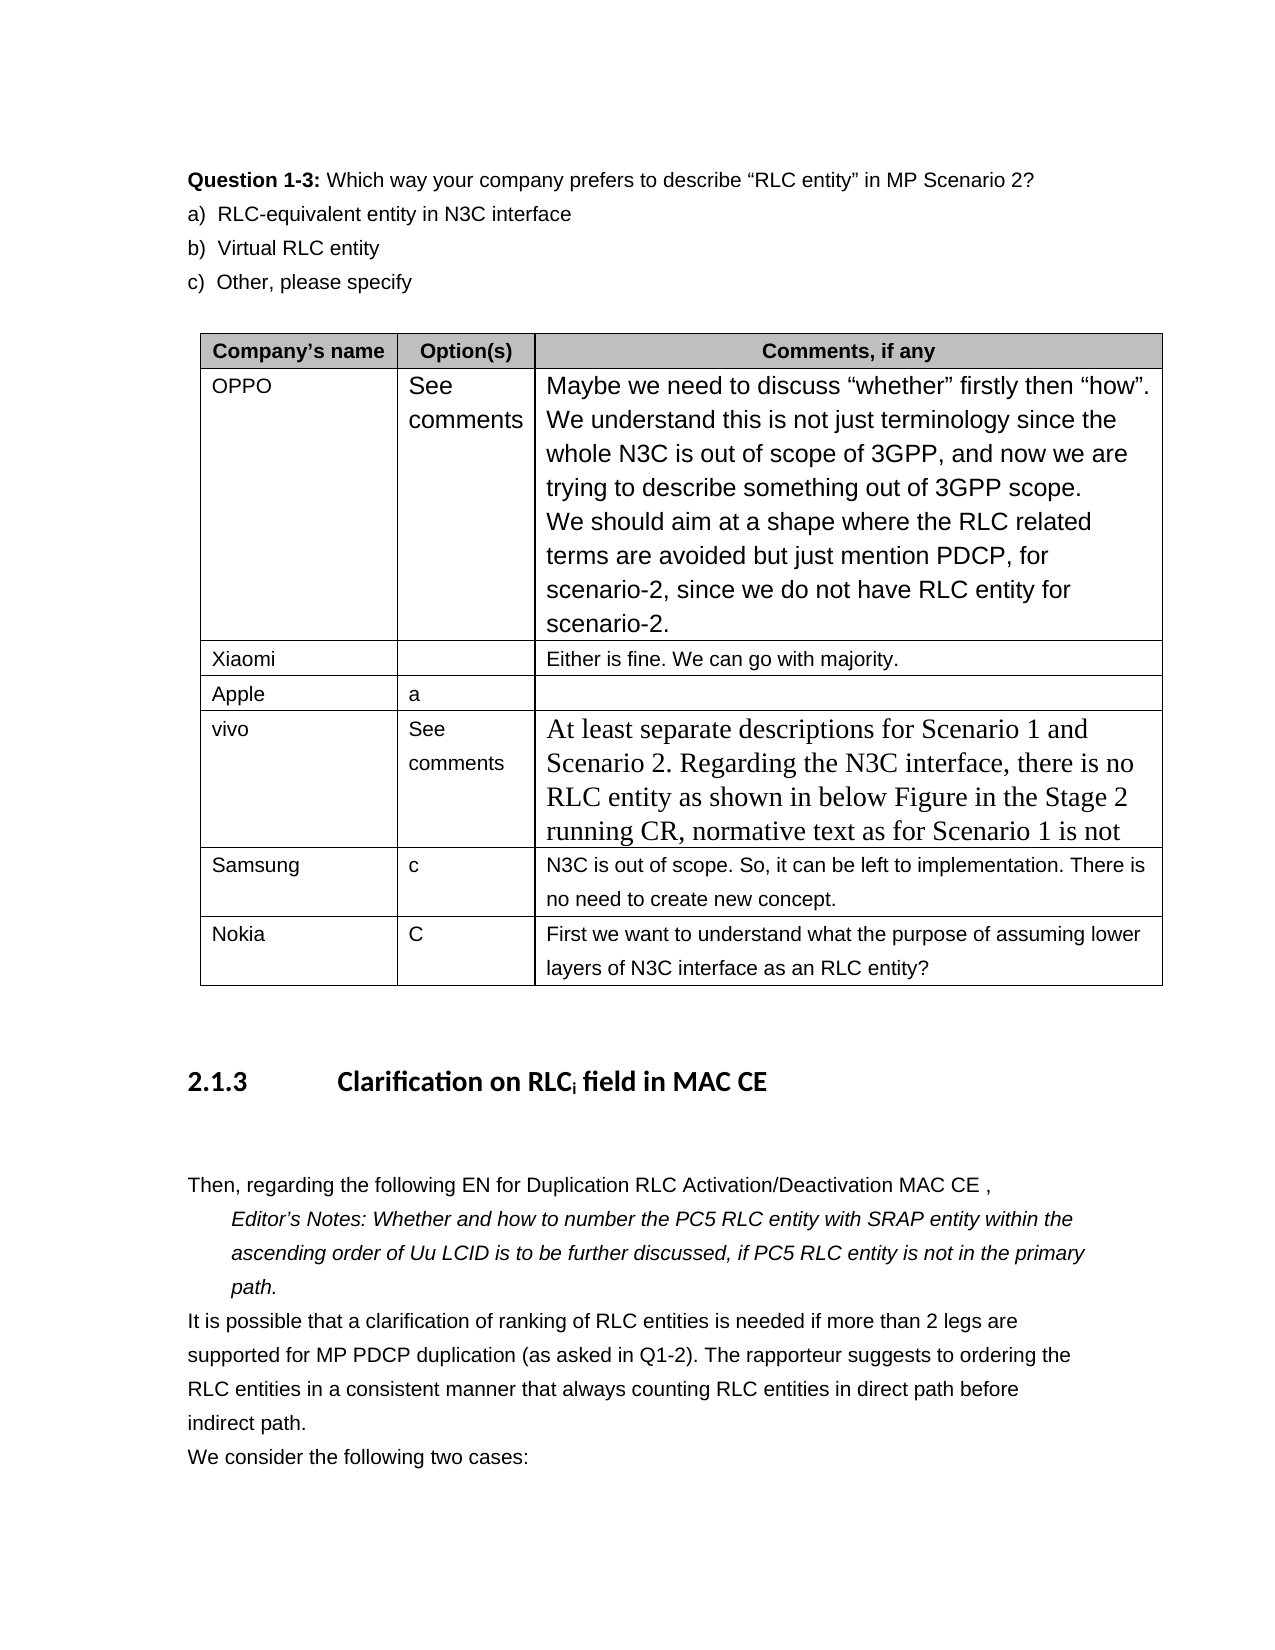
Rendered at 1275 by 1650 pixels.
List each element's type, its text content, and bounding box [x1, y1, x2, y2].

table_cell a [398, 676, 534, 710]
text Question 1-3: Which way your company prefers to describe “RLC entity” in MP Scenario 2? [187, 163, 1087, 197]
table_cell First we want to understand what the purpose of assuming lower layers of N3C interface as an RLC entity? [536, 917, 1162, 985]
table_cell Apple [201, 676, 397, 710]
table_cell Xiaomi [201, 641, 397, 675]
table_cell Either is fine. We can go with majority. [536, 641, 1162, 675]
table_cell vivo [201, 711, 397, 847]
table_header Comments, if any [536, 334, 1162, 368]
text Editor’s Notes: Whether and how to number the PC5 RLC entity with SRAP entity within the ascending order of Uu LCID is to be further discussed, if PC5 RLC entity is not in the primary path. [231, 1202, 1087, 1304]
table_header Option(s) [398, 334, 534, 368]
table_cell [536, 676, 1162, 710]
table_cell At least separate descriptions for Scenario 1 and Scenario 2. Regarding the N3C interface, there is no RLC entity as shown in below Figure in the Stage 2 running CR, normative text as for Scenario 1 is not [536, 711, 1162, 847]
text b) Virtual RLC entity [187, 231, 1087, 265]
table_cell [398, 641, 534, 675]
table_cell C [398, 917, 534, 985]
table_cell See comments [398, 711, 534, 847]
text Then, regarding the following EN for Duplication RLC Activation/Deactivation MAC CE , [187, 1168, 1087, 1202]
table_cell Nokia [201, 917, 397, 985]
table_cell N3C is out of scope. So, it can be left to implementation. There is no need to create new concept. [536, 848, 1162, 916]
table_header Company’s name [201, 334, 397, 368]
table_cell Samsung [201, 848, 397, 916]
table_cell Maybe we need to discuss “whether” firstly then “how”. We understand this is not just terminology since the whole N3C is out of scope of 3GPP, and now we are trying to describe something out of 3GPP scope. We should aim at a shape where the RLC related terms are avoided but just mention PDCP, for scenario-2, since we do not have RLC entity for scenario-2. [536, 369, 1162, 640]
table_cell See comments [398, 369, 534, 640]
text We consider the following two cases: [187, 1440, 1087, 1474]
table_cell OPPO [201, 369, 397, 640]
text It is possible that a clarification of ranking of RLC entities is needed if more than 2 legs are supported for MP PDCP duplication (as asked in Q1-2). The rapporteur suggests to ordering the RLC entities in a consistent manner that always counting RLC entities in direct path before indirect path. [187, 1304, 1087, 1440]
text a) RLC-equivalent entity in N3C interface [187, 197, 1087, 231]
text c) Other, please specify [187, 265, 1087, 299]
table_cell c [398, 848, 534, 916]
subtitle 2.1.3 Clarification on RLCi field in MAC CE [187, 1047, 1087, 1115]
